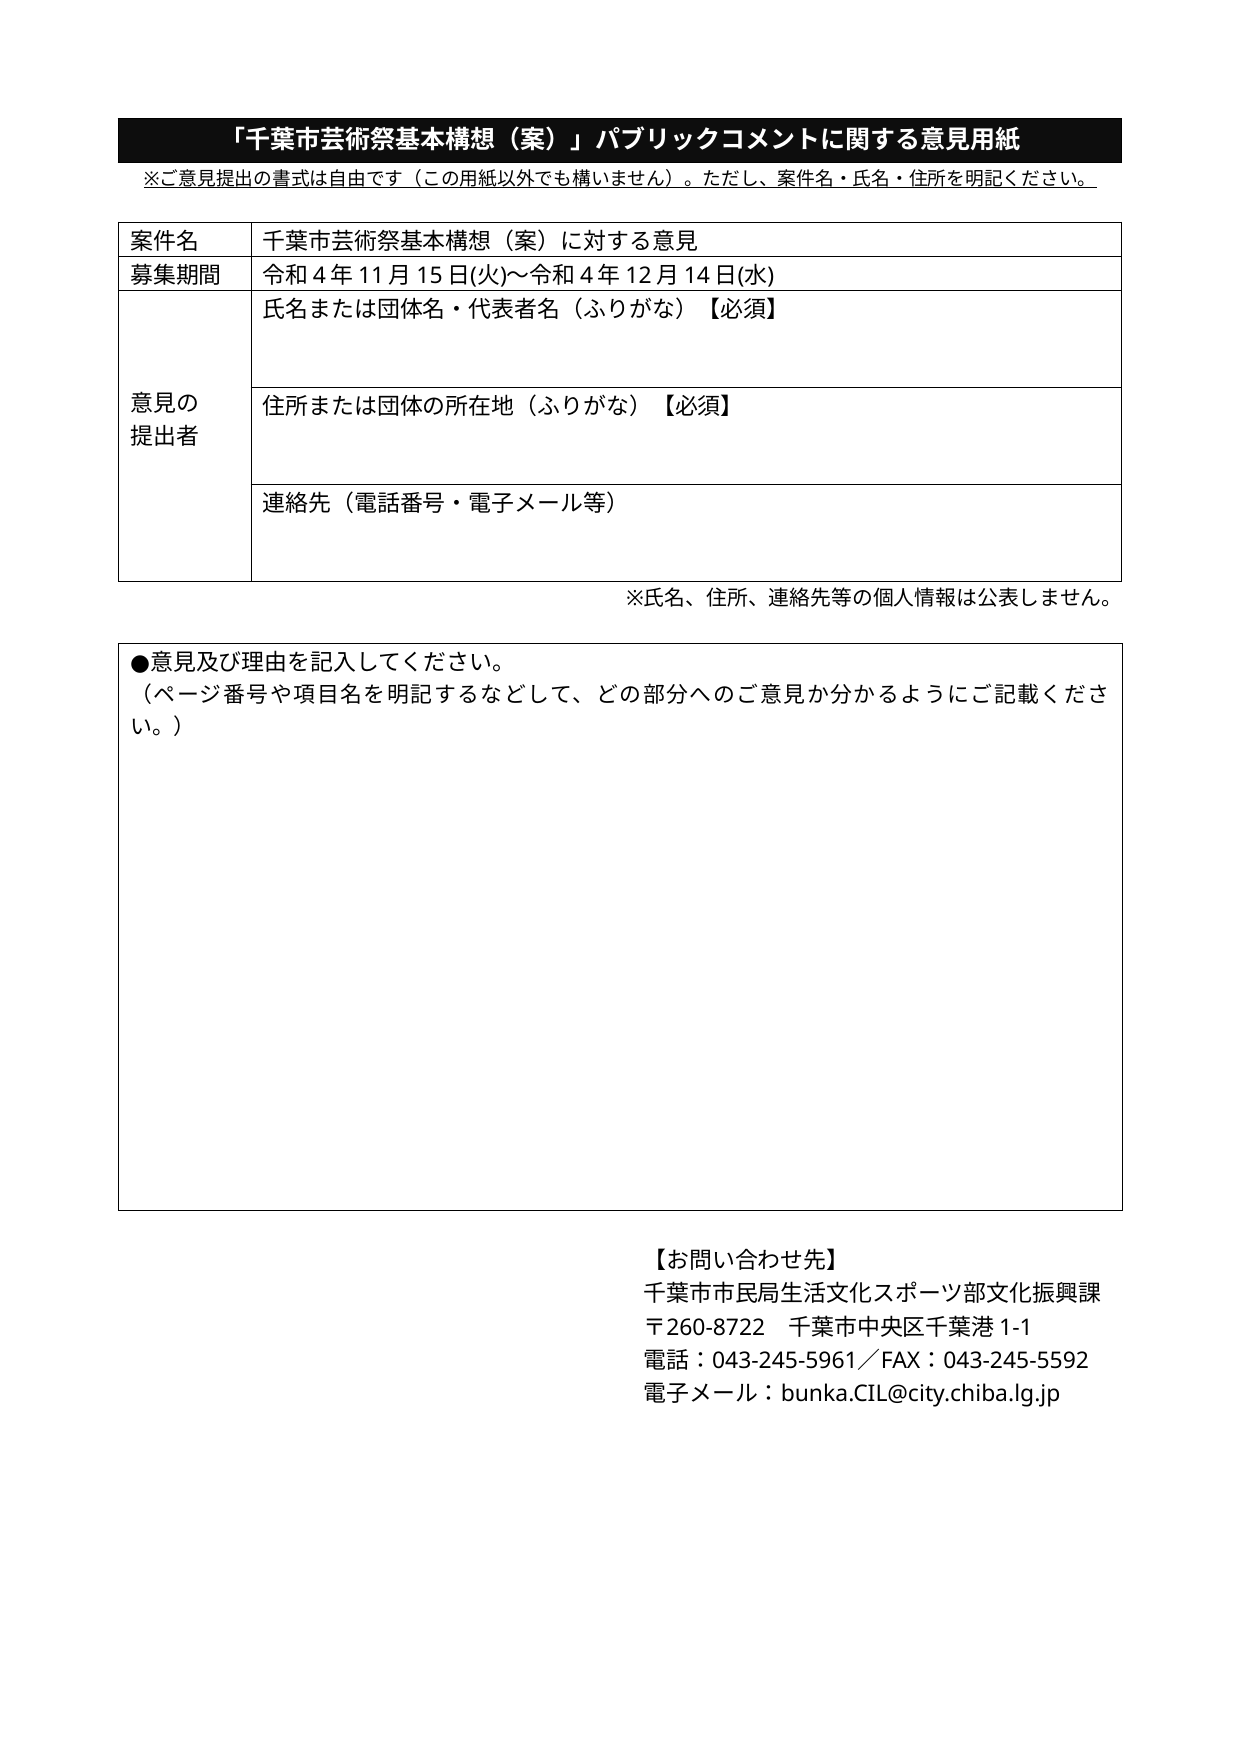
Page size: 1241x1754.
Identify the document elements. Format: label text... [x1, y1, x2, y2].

table_cell 令和4年11月15日(火)～令和4年12月14日(水) [252, 257, 1121, 290]
text 千葉市市民局生活文化スポーツ部文化振興課 [643, 1275, 1122, 1308]
text 【お問い合わせ先】 [643, 1242, 1122, 1275]
table_cell 氏名または団体名・代表者名（ふりがな）【必須】 [252, 291, 1121, 387]
table_cell 意見の 提出者 [119, 291, 251, 581]
table_cell 連絡先（電話番号・電子メール等） [252, 485, 1121, 581]
table_cell 住所または団体の所在地（ふりがな）【必須】 [252, 388, 1121, 484]
table_header 「千葉市芸術祭基本構想（案）」パブリックコメントに関する意見用紙 [119, 119, 1121, 162]
text ※ご意見提出の書式は自由です（この用紙以外でも構いません）。ただし、案件名・氏名・住所を明記ください。 [118, 163, 1122, 190]
table_cell 募集期間 [119, 257, 251, 290]
table_header ●意見及び理由を記入してください。 （ページ番号や項目名を明記するなどして、どの部分へのご意見か分かるようにご記載ください。） [119, 644, 1122, 1209]
text 〒260-8722 千葉市中央区千葉港1-1 [643, 1308, 1122, 1342]
text 電話：043-245-5961／FAX：043-245-5592 [643, 1342, 1122, 1375]
text 電子メール：bunka.CIL@city.chiba.lg.jp [643, 1375, 1122, 1408]
table_header 千葉市芸術祭基本構想（案）に対する意見 [252, 223, 1121, 256]
table_header 案件名 [119, 223, 251, 256]
text ※氏名、住所、連絡先等の個人情報は公表しません。 [118, 582, 1122, 612]
